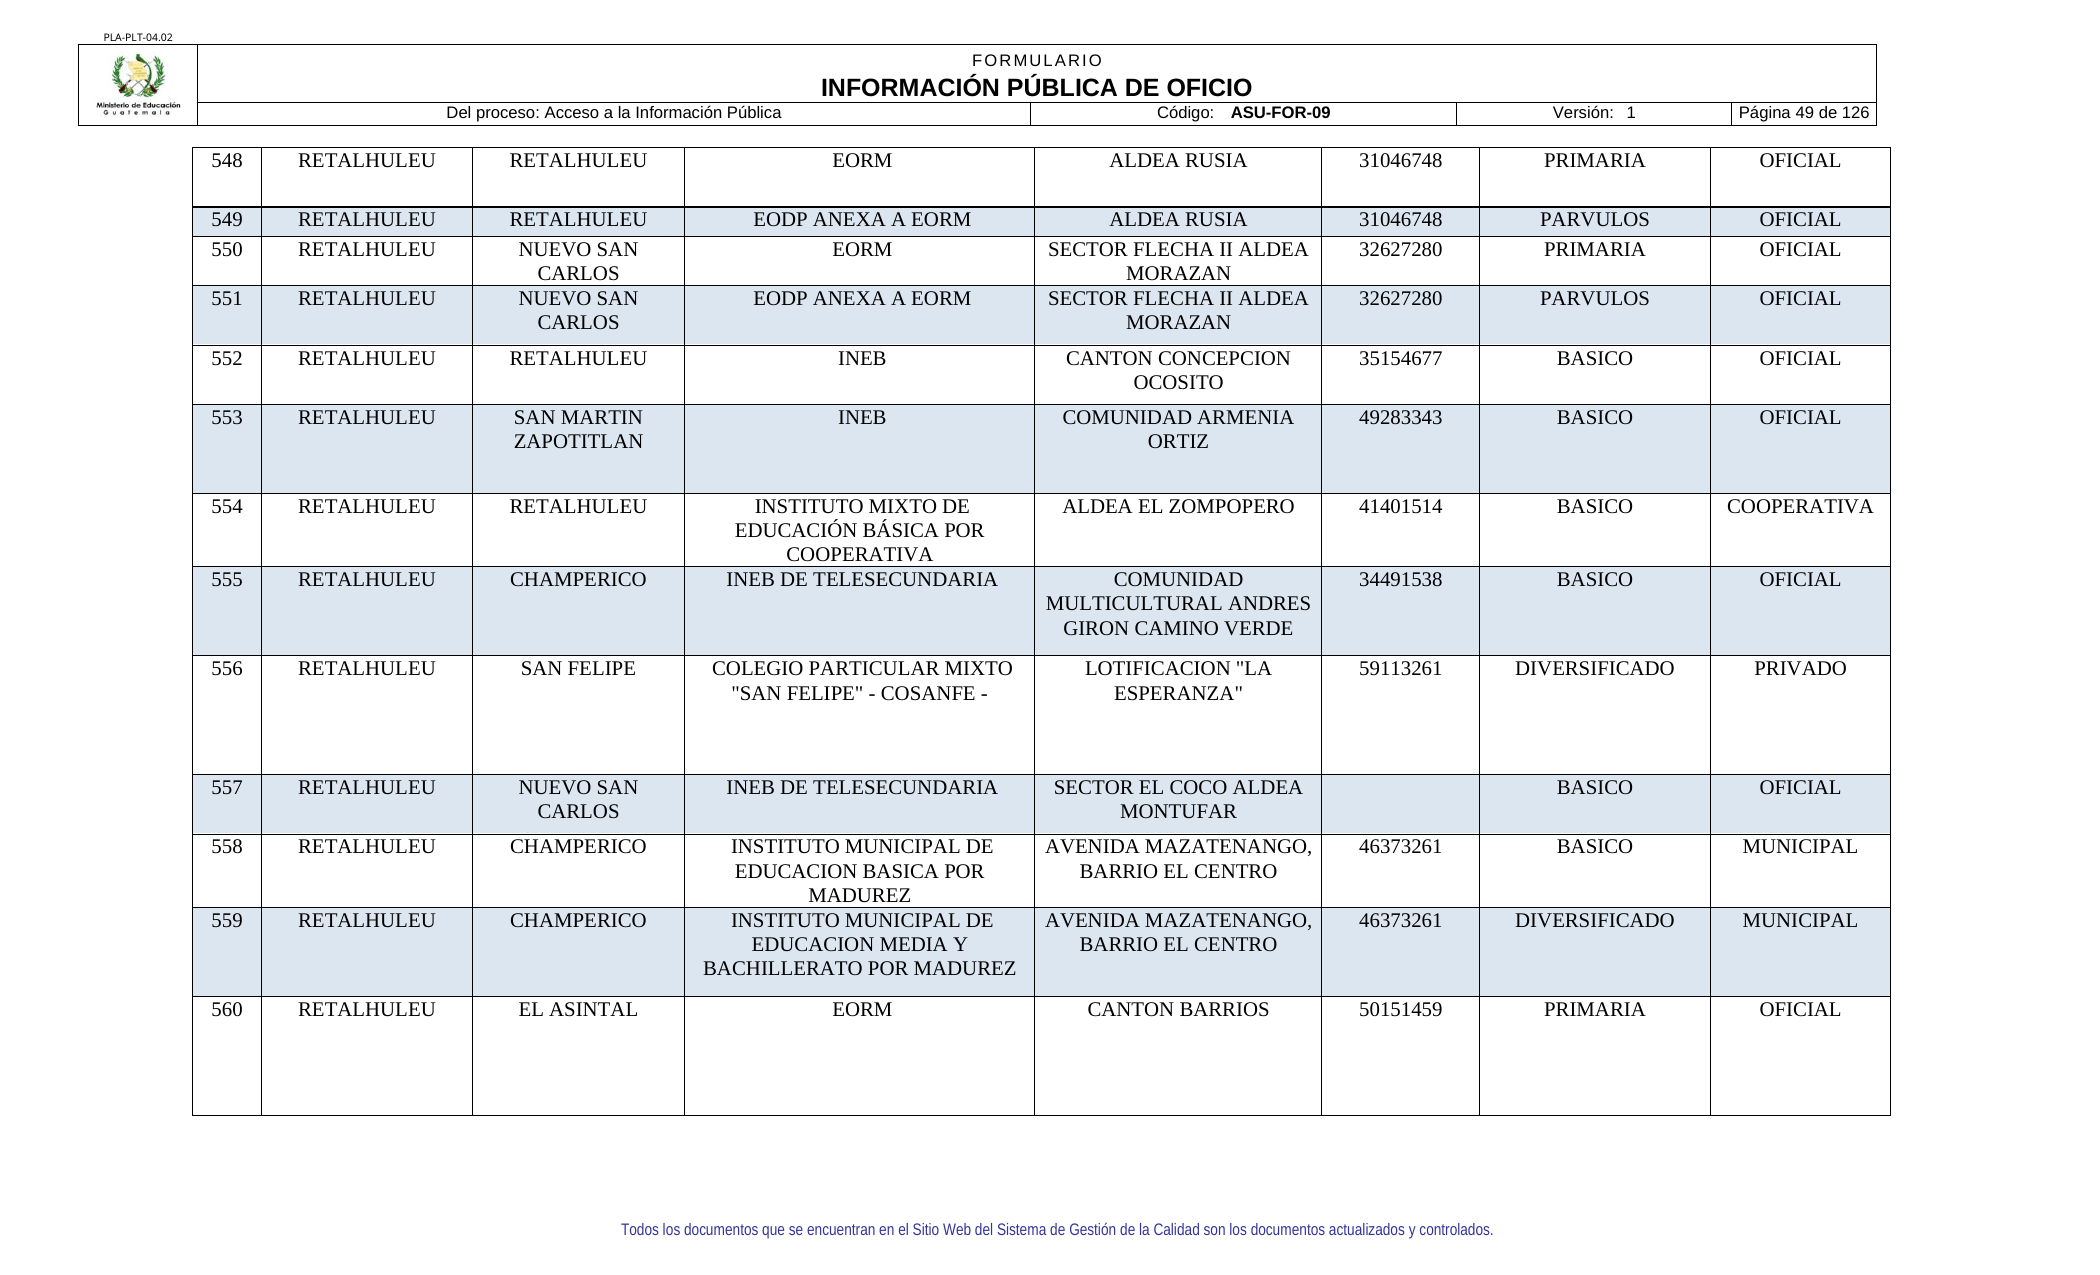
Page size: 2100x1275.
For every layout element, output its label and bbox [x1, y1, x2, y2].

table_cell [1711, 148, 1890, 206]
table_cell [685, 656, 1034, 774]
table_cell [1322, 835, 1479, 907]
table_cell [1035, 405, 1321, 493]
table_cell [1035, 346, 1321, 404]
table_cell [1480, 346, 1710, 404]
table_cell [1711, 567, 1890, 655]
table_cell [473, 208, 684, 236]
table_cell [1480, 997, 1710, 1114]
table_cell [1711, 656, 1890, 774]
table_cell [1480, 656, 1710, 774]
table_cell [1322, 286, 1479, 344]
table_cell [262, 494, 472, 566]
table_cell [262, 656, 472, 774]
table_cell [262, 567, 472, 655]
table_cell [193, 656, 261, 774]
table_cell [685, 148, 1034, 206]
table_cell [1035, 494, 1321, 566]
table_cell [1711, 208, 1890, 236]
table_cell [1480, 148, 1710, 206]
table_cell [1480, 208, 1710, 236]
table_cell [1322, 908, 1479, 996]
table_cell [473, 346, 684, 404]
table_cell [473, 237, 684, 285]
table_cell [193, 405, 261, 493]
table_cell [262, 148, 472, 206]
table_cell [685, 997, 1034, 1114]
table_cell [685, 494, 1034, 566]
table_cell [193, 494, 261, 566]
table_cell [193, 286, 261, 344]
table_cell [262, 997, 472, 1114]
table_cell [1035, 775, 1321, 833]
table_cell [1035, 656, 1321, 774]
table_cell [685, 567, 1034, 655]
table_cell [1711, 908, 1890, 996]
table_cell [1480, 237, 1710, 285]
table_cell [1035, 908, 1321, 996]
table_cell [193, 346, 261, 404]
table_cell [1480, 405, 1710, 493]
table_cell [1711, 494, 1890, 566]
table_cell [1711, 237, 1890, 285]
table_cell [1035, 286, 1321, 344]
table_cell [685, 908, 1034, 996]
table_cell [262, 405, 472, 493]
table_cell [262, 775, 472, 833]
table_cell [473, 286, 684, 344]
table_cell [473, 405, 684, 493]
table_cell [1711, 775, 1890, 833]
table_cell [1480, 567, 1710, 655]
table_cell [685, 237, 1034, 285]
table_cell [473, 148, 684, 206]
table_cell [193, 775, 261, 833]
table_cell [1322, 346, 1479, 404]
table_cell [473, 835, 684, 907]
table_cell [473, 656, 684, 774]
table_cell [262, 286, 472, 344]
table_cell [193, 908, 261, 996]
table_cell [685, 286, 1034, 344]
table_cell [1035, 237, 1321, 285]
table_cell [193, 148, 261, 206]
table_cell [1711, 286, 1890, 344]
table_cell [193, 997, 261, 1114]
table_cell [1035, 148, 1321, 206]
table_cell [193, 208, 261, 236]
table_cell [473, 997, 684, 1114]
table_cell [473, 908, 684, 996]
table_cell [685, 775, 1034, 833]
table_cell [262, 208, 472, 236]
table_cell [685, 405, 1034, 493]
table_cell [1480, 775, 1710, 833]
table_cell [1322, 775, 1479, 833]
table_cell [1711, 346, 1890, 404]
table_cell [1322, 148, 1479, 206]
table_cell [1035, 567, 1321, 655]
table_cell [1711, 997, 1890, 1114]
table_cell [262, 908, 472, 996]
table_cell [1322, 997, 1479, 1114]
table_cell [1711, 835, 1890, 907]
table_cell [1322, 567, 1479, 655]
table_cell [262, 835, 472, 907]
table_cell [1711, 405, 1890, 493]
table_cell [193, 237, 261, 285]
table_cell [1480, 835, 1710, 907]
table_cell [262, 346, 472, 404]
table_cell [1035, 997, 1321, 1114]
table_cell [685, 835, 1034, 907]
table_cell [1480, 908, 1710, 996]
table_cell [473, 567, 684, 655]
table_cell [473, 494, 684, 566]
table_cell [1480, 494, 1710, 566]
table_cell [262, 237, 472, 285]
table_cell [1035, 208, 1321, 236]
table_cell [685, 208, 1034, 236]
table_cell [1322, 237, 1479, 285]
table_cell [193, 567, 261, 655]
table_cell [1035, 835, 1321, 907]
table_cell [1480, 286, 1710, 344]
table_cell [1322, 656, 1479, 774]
picture [95, 51, 181, 117]
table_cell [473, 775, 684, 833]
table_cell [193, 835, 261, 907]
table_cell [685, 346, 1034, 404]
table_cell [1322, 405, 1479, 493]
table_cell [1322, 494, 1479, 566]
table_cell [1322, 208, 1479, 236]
